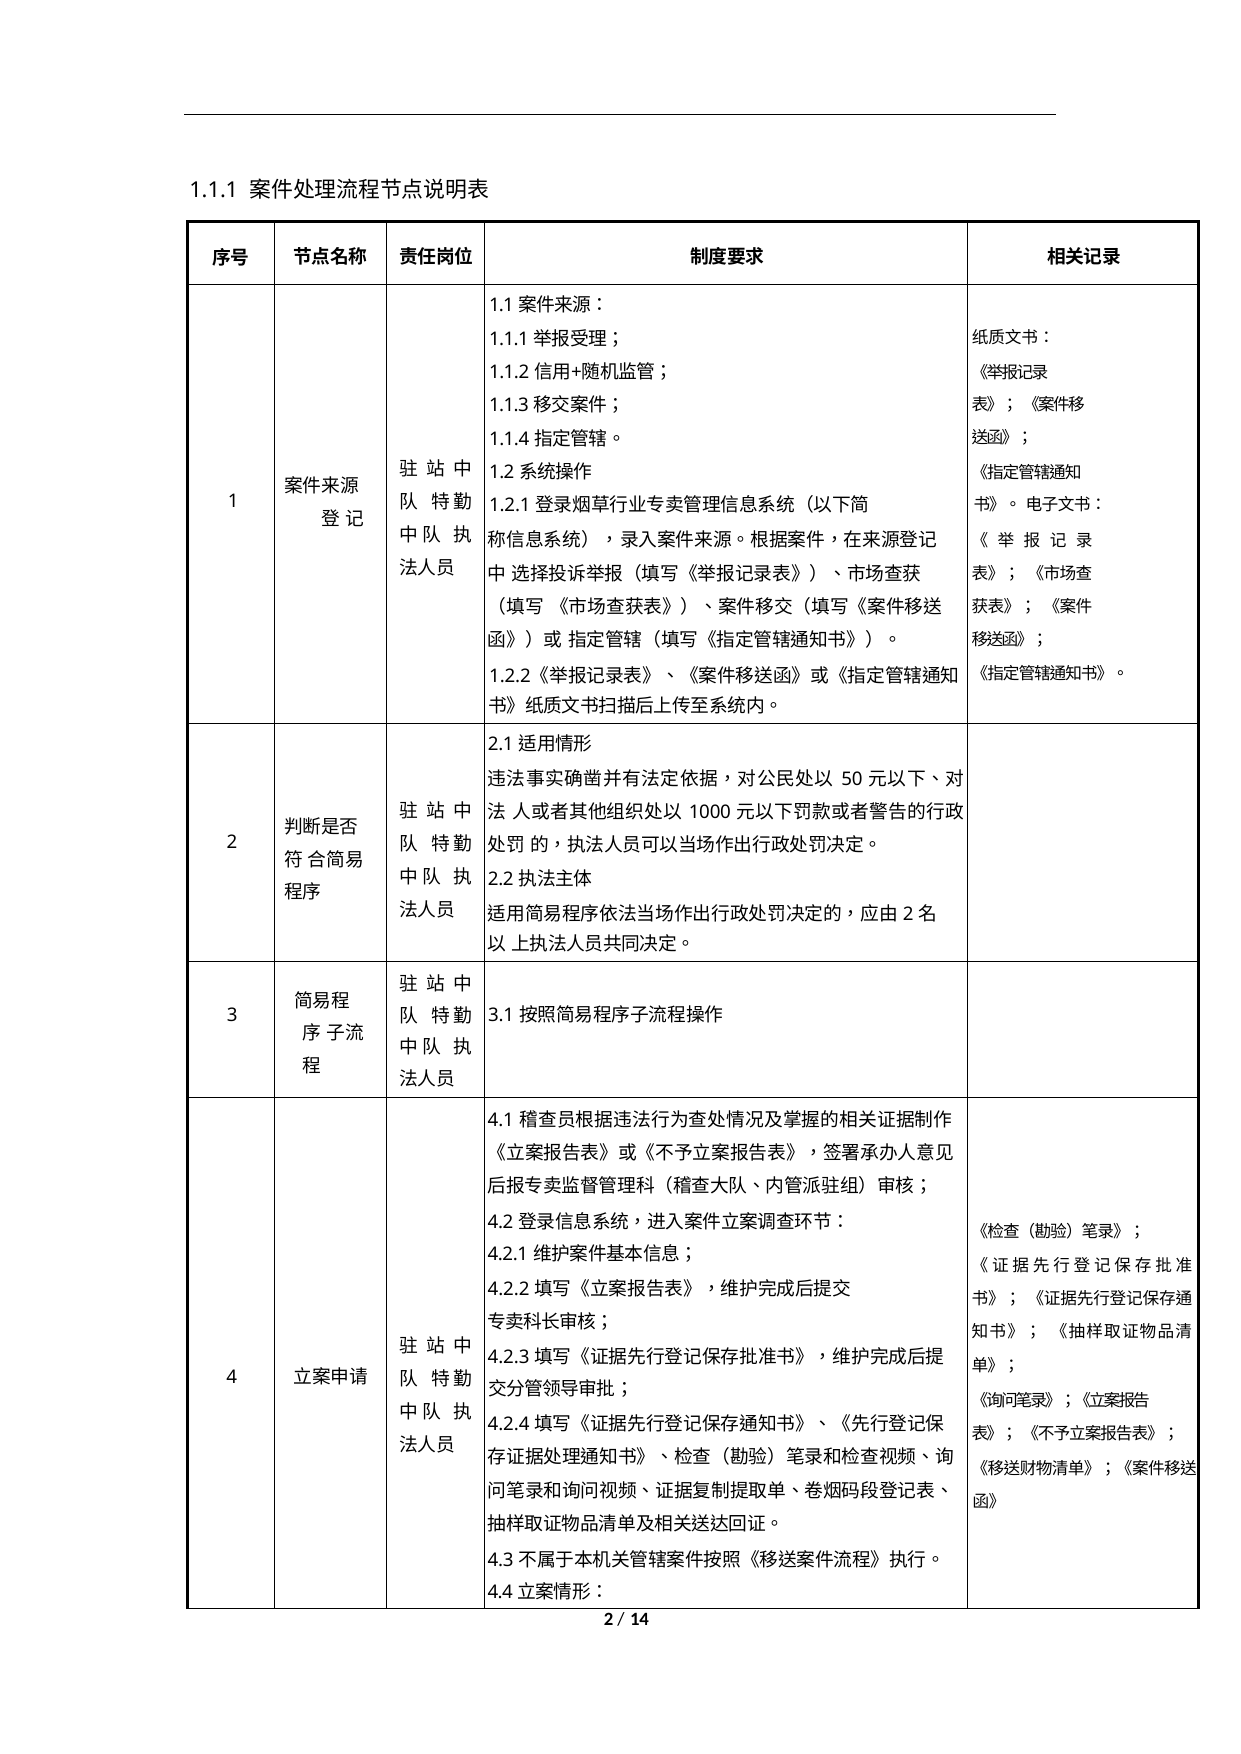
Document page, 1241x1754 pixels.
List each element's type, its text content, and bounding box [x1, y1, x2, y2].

table_cell [968, 724, 1197, 961]
table_cell 立案申请 [275, 1098, 386, 1608]
table_cell 2 [189, 724, 274, 961]
table_cell 4 [189, 1098, 274, 1608]
table_cell 简易程序 子流程 [275, 962, 386, 1097]
table_header 责任岗位 [387, 223, 484, 284]
text 1.1.1 案件处理流程节点说明表 [189, 176, 1201, 203]
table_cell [485, 1098, 967, 1608]
table_cell 3 [189, 962, 274, 1097]
table_cell 1 [189, 285, 274, 723]
table_cell 驻站中队 特勤中队 执法人员 [387, 1098, 484, 1608]
table_cell 驻站中队 特勤中队 执法人员 [387, 724, 484, 961]
table_cell 驻站中队 特勤中队 执法人员 [387, 962, 484, 1097]
table_header 节点名称 [275, 223, 386, 284]
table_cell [968, 1098, 1197, 1608]
table_cell 驻站中队 特勤中队 执法人员 [387, 285, 484, 723]
table_header 序号 [189, 223, 274, 284]
table_cell [968, 962, 1197, 1097]
table_cell 案件来源登 记 [275, 285, 386, 723]
table_cell 纸质文书： 《举报记录表》； 《案件移送函》； 《指定管辖通知书》。 电子文书： 《举报记录表》； 《市场查获表》； 《案件移送函》； 《指定管辖通知书》。 [968, 285, 1197, 723]
table_header 制度要求 [485, 223, 967, 284]
table_cell 2.1 适用情形 违法事实确凿并有法定依据，对公民处以 50 元以下、对法 人或者其他组织处以 1000 元以下罚款或者警告的行政处罚 的，执法人员可以当场作出行政处罚决定。 2.2 执法主体 适用简易程序依法当场作出行政处罚决定的，应由 2 名以 上执法人员共同决定。 [485, 724, 967, 961]
table_header 相关记录 [968, 223, 1197, 284]
table_cell 3.1 按照简易程序子流程操作 [485, 962, 967, 1097]
table_cell 判断是否符 合简易程序 [275, 724, 386, 961]
table_cell 1.1 案件来源： 1.1.1 举报受理； 1.1.2 信用+随机监管； 1.1.3 移交案件； 1.1.4 指定管辖。 1.2 系统操作 1.2.1 登录烟草行业专卖管理信息系统（以下简 称信息系统），录入案件来源。根据案件，在来源登记中 选择投诉举报（填写《举报记录表》）、市场查获（填写 《市场查获表》）、案件移交（填写《案件移送函》）或 指定管辖（填写《指定管辖通知书》）。 1.2.2《举报记录表》、《案件移送函》或《指定管辖通知 书》纸质文书扫描后上传至系统内。 [485, 285, 967, 723]
